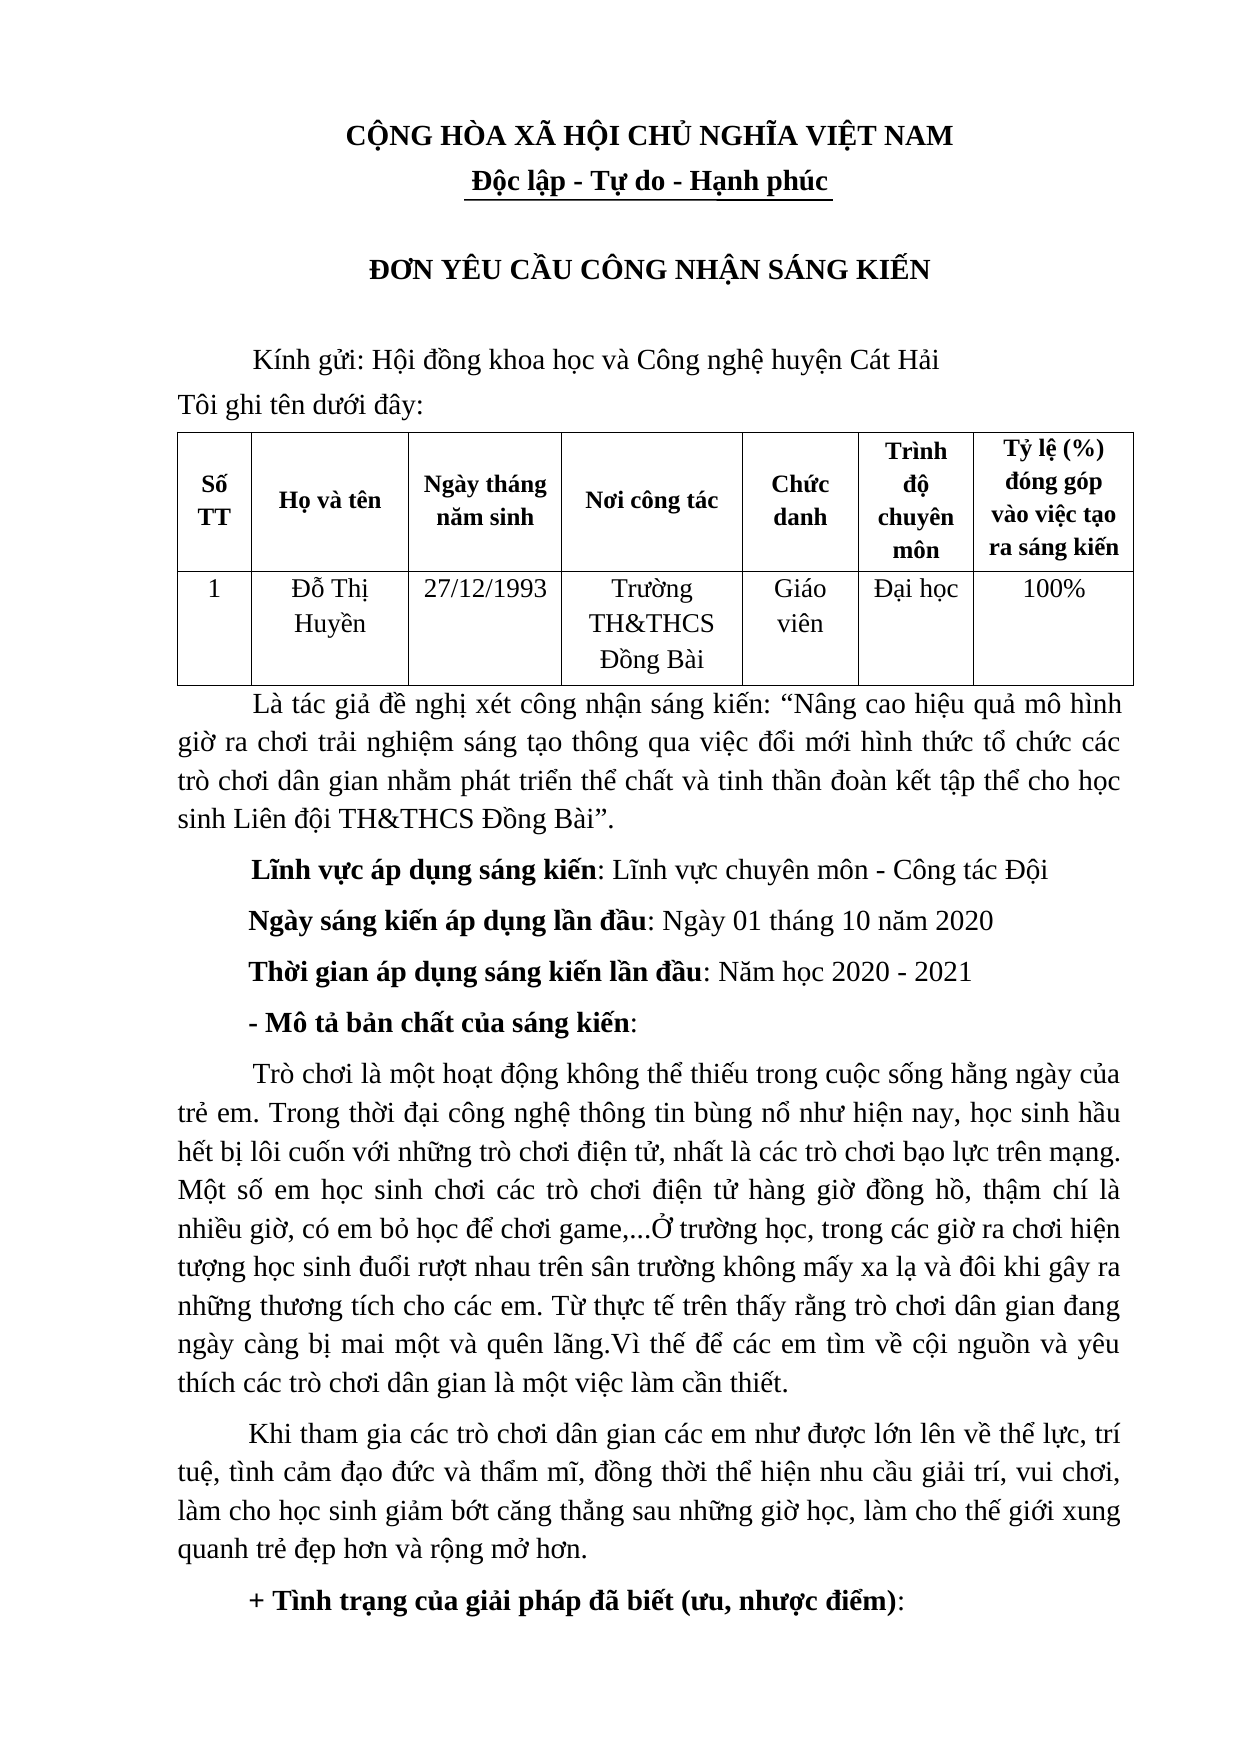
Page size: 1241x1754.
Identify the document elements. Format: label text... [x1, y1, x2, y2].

table_header Số TT [178, 433, 251, 571]
text Lĩnh vực áp dụng sáng kiến: Lĩnh vực chuyên môn - Công tác Đội [177, 852, 1122, 886]
text + Tình trạng của giải pháp đã biết (ưu, nhược điểm): [177, 1583, 1122, 1616]
text - Mô tả bản chất của sáng kiến: [177, 1006, 1122, 1039]
text CỘNG HÒA XÃ HỘI CHỦ NGHĨA VIỆT [177, 118, 1122, 152]
text Thời gian áp dụng sáng kiến lần đầu: Năm học 2020 - 2021 [177, 954, 1122, 988]
text Độc lập - Tự do - Hạnh phúc [177, 163, 1122, 196]
table_cell Đại học [859, 572, 973, 685]
table_header Chức danh [743, 433, 858, 571]
text Trò chơi là một hoạt động không thể thiếu trong cuộc sống hằng ngày của trẻ em. Trong thời đại công nghệ thông tin bùng nổ như hiện nay, học sinh hầu hết bị lôi cuốn với những trò chơi điện tử, nhất là các trò chơi bạo lực trên mạng. Một số em học sinh chơi các trò chơi điện tử hàng giờ đồng hồ, thậm chí là nhiều giờ, có em bỏ học để chơi game,...Ở trường học, trong các giờ ra chơi hiện tượng học sinh đuổi rượt nhau trên sân trường không mấy xa lạ và đôi khi gây ra những thương tích cho các em. Từ thực tế trên thấy rằng trò chơi dân gian đang ngày càng bị mai một và quên lãng.Vì thế để các em tìm về cội nguồn và yêu thích các trò chơi dân gian là một việc làm cần thiết. [177, 1057, 1122, 1398]
text Là tác giả đề nghị xét công nhận sáng kiến: “Nâng cao hiệu quả mô hình giờ ra chơi trải nghiệm sáng tạo thông qua việc đổi mới hình thức tổ chức các trò chơi dân gian nhằm phát triển thể chất và tinh thần đoàn kết tập thể cho học sinh Liên đội TH&THCS Đồng Bài”. [177, 686, 1122, 835]
text Kính gửi: Hội đồng khoa học và Công nghệ huyện Cát Hải [177, 342, 1122, 376]
table_header Ngày tháng năm sinh [409, 433, 561, 571]
text Ngày sáng kiến áp dụng lần đầu: Ngày 01 tháng 10 năm 2020 [177, 903, 1122, 937]
table_cell Giáo viên [743, 572, 858, 685]
table_cell Trường TH&THCS Đồng Bài [562, 572, 742, 685]
text ĐƠN YÊU CẦU CÔNG NHẬN SÁNG KIẾN [177, 252, 1122, 286]
text Khi tham gia các trò chơi dân gian các em như được lớn lên về thể lực, trí tuệ, tình cảm đạo đức và thẩm mĩ, đồng thời thể hiện nhu cầu giải trí, vui chơi, làm cho học sinh giảm bớt căng thẳng sau những giờ học, làm cho thế giới xung quanh trẻ đẹp hơn và rộng mở hơn. [177, 1416, 1122, 1565]
table_header Tỷ lệ (%) đóng góp vào việc tạo ra sáng kiến [974, 433, 1133, 571]
table_cell Đỗ Thị Huyền [252, 572, 408, 685]
table_cell 27/12/1993 [409, 572, 561, 685]
table_cell 100% [974, 572, 1133, 685]
table_header Nơi công tác [562, 433, 742, 571]
table_header Họ và tên [252, 433, 408, 571]
table_cell 1 [178, 572, 251, 685]
table_header Trình độ chuyên môn [859, 433, 973, 571]
text Tôi ghi tên dưới đây: [177, 387, 1122, 420]
